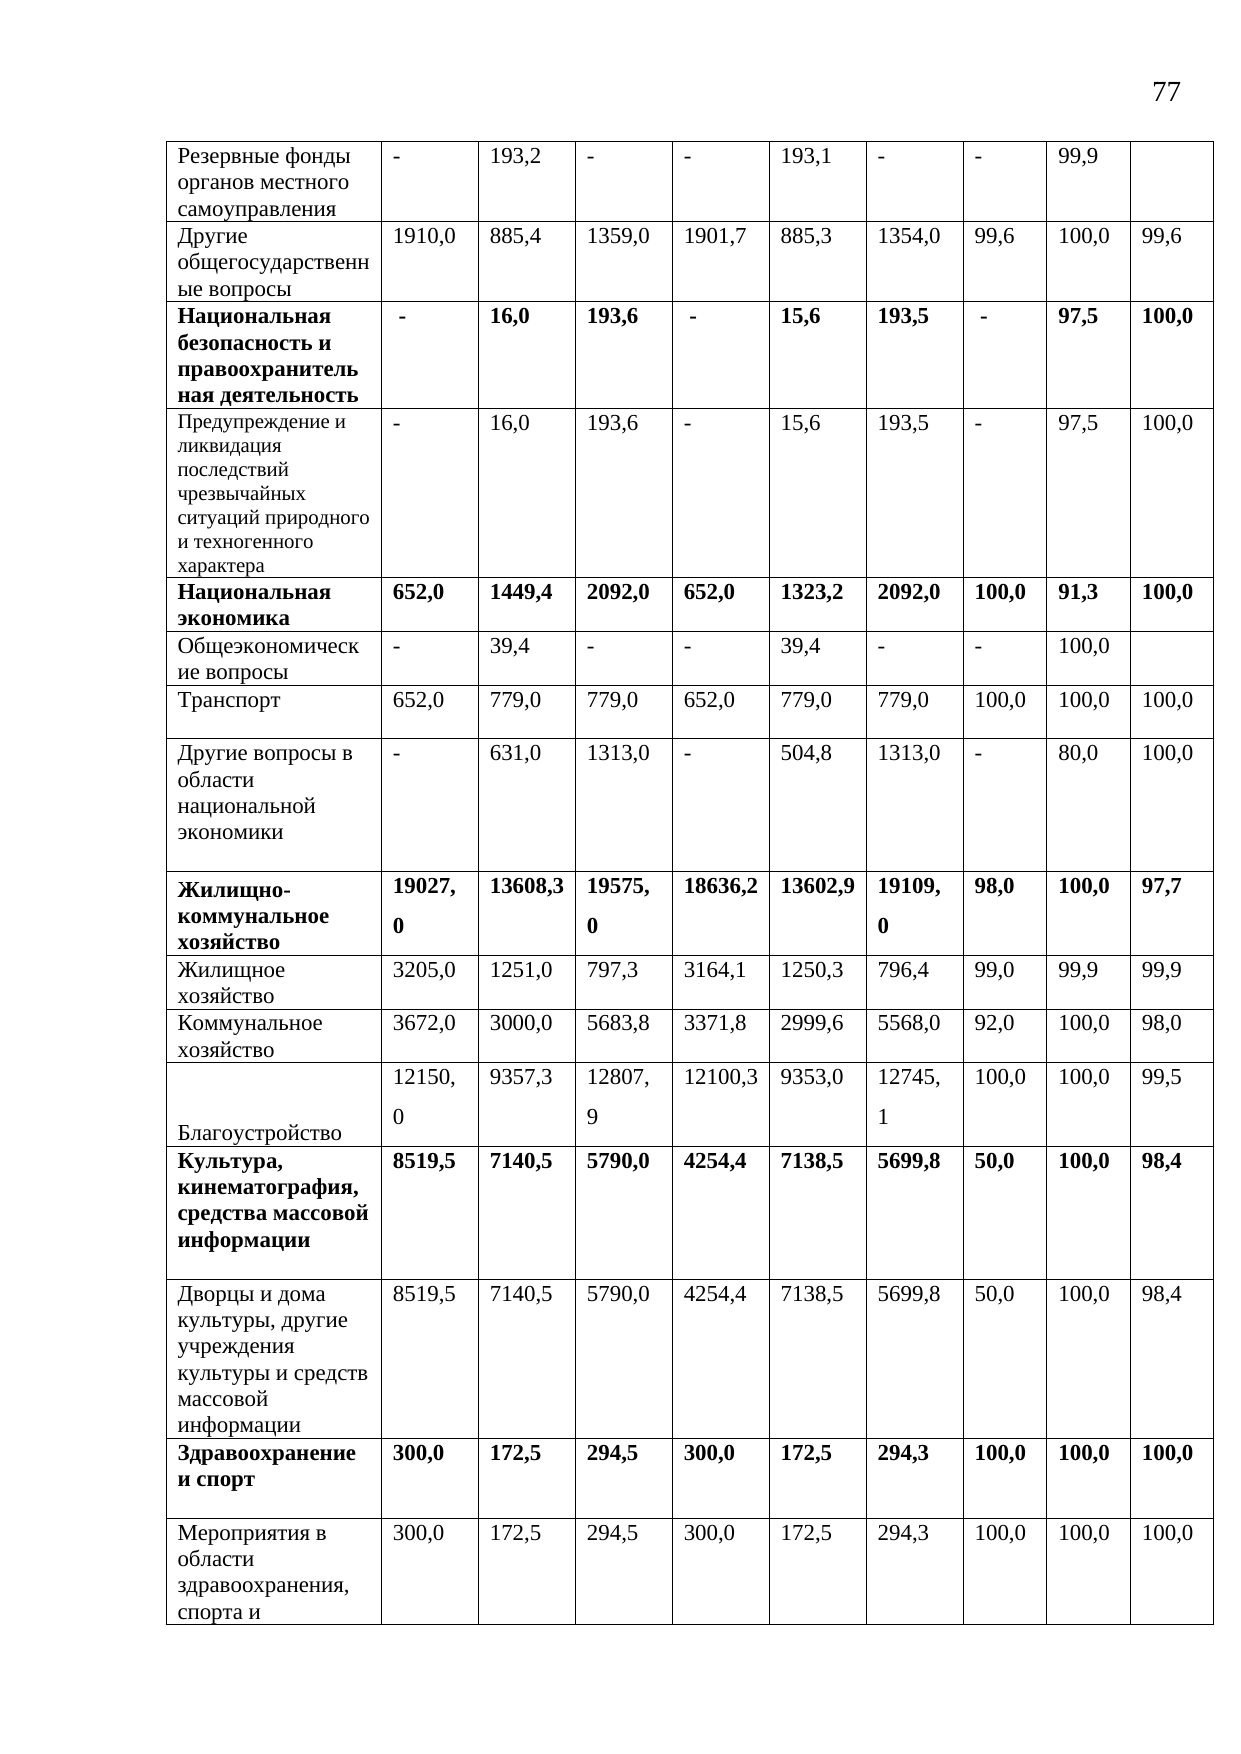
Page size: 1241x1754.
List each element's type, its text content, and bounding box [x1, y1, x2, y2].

table_cell - [382, 142, 478, 221]
table_cell - [382, 409, 478, 577]
table_cell 294,5 [576, 1519, 672, 1624]
table_cell 100,0 [1047, 1280, 1130, 1438]
table_cell 15,6 [770, 302, 866, 408]
table_cell - [382, 739, 478, 871]
table_cell 16,0 [479, 302, 575, 408]
table_cell 5790,0 [576, 1147, 672, 1278]
table_cell 9353,0 [770, 1063, 866, 1146]
table_cell 13602,9 [770, 872, 866, 955]
table_cell 652,0 [673, 686, 769, 738]
table_cell - [576, 142, 672, 221]
table_cell 172,5 [770, 1439, 866, 1518]
table_cell Транспорт [167, 686, 381, 738]
table_cell 100,0 [1047, 222, 1130, 301]
table_cell 15,6 [770, 409, 866, 577]
table_cell Дворцы и дома культуры, другие учреждения культуры и средств массовой информации [167, 1280, 381, 1438]
table_cell 100,0 [1131, 1519, 1213, 1624]
table_cell 796,4 [867, 956, 963, 1008]
table_cell 97,7 [1131, 872, 1213, 955]
table_cell - [673, 632, 769, 684]
table_cell 193,1 [770, 142, 866, 221]
table_cell 97,5 [1047, 409, 1130, 577]
table_cell 100,0 [1047, 1439, 1130, 1518]
table_cell 652,0 [382, 686, 478, 738]
table_cell Резервные фонды органов местного самоуправления [167, 142, 381, 221]
table_cell 39,4 [479, 632, 575, 684]
table_cell 779,0 [770, 686, 866, 738]
table_cell 300,0 [673, 1439, 769, 1518]
table_cell 193,5 [867, 302, 963, 408]
table_cell - [964, 409, 1046, 577]
table_cell 294,5 [576, 1439, 672, 1518]
table_cell 12745,1 [867, 1063, 963, 1146]
table_cell 294,3 [867, 1519, 963, 1624]
table_cell - [867, 142, 963, 221]
table_cell Здравоохранение и спорт [167, 1439, 381, 1518]
table_cell 100,0 [1131, 686, 1213, 738]
table_cell 5568,0 [867, 1010, 963, 1062]
table_cell 8519,5 [382, 1280, 478, 1438]
table_cell 3000,0 [479, 1010, 575, 1062]
table_cell - [576, 632, 672, 684]
table_cell 7140,5 [479, 1280, 575, 1438]
table_cell 1323,2 [770, 578, 866, 631]
table_cell 885,4 [479, 222, 575, 301]
table_cell 172,5 [479, 1519, 575, 1624]
table_cell 172,5 [770, 1519, 866, 1624]
table_cell 99,9 [1047, 956, 1130, 1008]
table_cell 97,5 [1047, 302, 1130, 408]
table_cell 1313,0 [867, 739, 963, 871]
table_cell 100,0 [1047, 872, 1130, 955]
table_cell Коммунальное хозяйство [167, 1010, 381, 1062]
table_cell 92,0 [964, 1010, 1046, 1062]
table_cell 98,4 [1131, 1147, 1213, 1278]
table_cell 300,0 [382, 1439, 478, 1518]
table_cell 12807,9 [576, 1063, 672, 1146]
table_cell Другие вопросы в области национальной экономики [167, 739, 381, 871]
table_cell 19109,0 [867, 872, 963, 955]
table_cell 12150,0 [382, 1063, 478, 1146]
table_cell 100,0 [1131, 302, 1213, 408]
table_cell 1313,0 [576, 739, 672, 871]
table_cell 100,0 [1047, 686, 1130, 738]
table_cell 99,5 [1131, 1063, 1213, 1146]
table_cell 100,0 [1131, 1439, 1213, 1518]
table_cell 99,9 [1131, 956, 1213, 1008]
table_cell Другие общегосударственные вопросы [167, 222, 381, 301]
table_cell 100,0 [1047, 1519, 1130, 1624]
table_cell 300,0 [382, 1519, 478, 1624]
table_cell 3164,1 [673, 956, 769, 1008]
table_cell - [964, 632, 1046, 684]
table_cell 631,0 [479, 739, 575, 871]
table_cell - [964, 142, 1046, 221]
table_cell 652,0 [382, 578, 478, 631]
table_cell Общеэкономические вопросы [167, 632, 381, 684]
table_cell 12100,3 [673, 1063, 769, 1146]
table_cell 100,0 [1131, 739, 1213, 871]
table_cell Национальная безопасность и правоохранительная деятельность [167, 302, 381, 408]
table_cell 100,0 [964, 1063, 1046, 1146]
table_cell 300,0 [673, 1519, 769, 1624]
table_cell 1354,0 [867, 222, 963, 301]
table_cell 16,0 [479, 409, 575, 577]
table_cell 98,0 [1131, 1010, 1213, 1062]
table_cell 652,0 [673, 578, 769, 631]
table_cell - [673, 409, 769, 577]
table_cell 5790,0 [576, 1280, 672, 1438]
table_cell 1901,7 [673, 222, 769, 301]
table_cell - [673, 302, 769, 408]
table_cell 39,4 [770, 632, 866, 684]
table_cell 100,0 [1131, 409, 1213, 577]
table_cell 100,0 [1047, 1063, 1130, 1146]
table_cell 19027,0 [382, 872, 478, 955]
table_cell 100,0 [964, 1439, 1046, 1518]
table_cell 1359,0 [576, 222, 672, 301]
table_cell 100,0 [1047, 1147, 1130, 1278]
table_cell 5699,8 [867, 1147, 963, 1278]
table_cell 100,0 [964, 1519, 1046, 1624]
table_cell 100,0 [964, 578, 1046, 631]
table_cell 3371,8 [673, 1010, 769, 1062]
table_cell 4254,4 [673, 1280, 769, 1438]
table_cell 98,0 [964, 872, 1046, 955]
table_cell Предупреждение и ликвидация последствий чрезвычайных ситуаций природного и техногенного характера [167, 409, 381, 577]
table_cell 797,3 [576, 956, 672, 1008]
table_cell 91,3 [1047, 578, 1130, 631]
table_cell 193,5 [867, 409, 963, 577]
table_cell Благоустройство [167, 1063, 381, 1146]
table_cell 779,0 [576, 686, 672, 738]
table_cell 8519,5 [382, 1147, 478, 1278]
table_cell - [382, 632, 478, 684]
table_cell 7140,5 [479, 1147, 575, 1278]
table_cell 1251,0 [479, 956, 575, 1008]
table_cell 7138,5 [770, 1280, 866, 1438]
table_cell 99,6 [1131, 222, 1213, 301]
table_cell 3672,0 [382, 1010, 478, 1062]
table_cell [1131, 632, 1213, 684]
table_cell 779,0 [479, 686, 575, 738]
table_cell 1250,3 [770, 956, 866, 1008]
table_cell 9357,3 [479, 1063, 575, 1146]
table_cell 13608,3 [479, 872, 575, 955]
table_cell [167, 1519, 381, 1624]
table_cell 100,0 [1131, 578, 1213, 631]
table_cell 779,0 [867, 686, 963, 738]
table_cell 193,6 [576, 302, 672, 408]
table_cell - [867, 632, 963, 684]
table_cell 294,3 [867, 1439, 963, 1518]
table_cell 193,6 [576, 409, 672, 577]
table_cell Культура, кинематография, средства массовой информации [167, 1147, 381, 1278]
table_cell - [964, 739, 1046, 871]
table_cell 172,5 [479, 1439, 575, 1518]
table_cell 99,9 [1047, 142, 1130, 221]
table_cell 98,4 [1131, 1280, 1213, 1438]
table_cell 1449,4 [479, 578, 575, 631]
table_cell 2999,6 [770, 1010, 866, 1062]
table_cell 2092,0 [576, 578, 672, 631]
table_cell 193,2 [479, 142, 575, 221]
table_cell - [673, 142, 769, 221]
table_cell 4254,4 [673, 1147, 769, 1278]
table_cell 5683,8 [576, 1010, 672, 1062]
table_cell - [382, 302, 478, 408]
table_cell 99,6 [964, 222, 1046, 301]
table_cell - [964, 302, 1046, 408]
table_cell Национальная экономика [167, 578, 381, 631]
table_cell Жилищно-коммунальное хозяйство [167, 872, 381, 955]
table_cell 100,0 [1047, 632, 1130, 684]
table_cell 3205,0 [382, 956, 478, 1008]
table_cell 50,0 [964, 1147, 1046, 1278]
table_cell 19575,0 [576, 872, 672, 955]
table_cell 99,0 [964, 956, 1046, 1008]
table_cell 18636,2 [673, 872, 769, 955]
table_cell 7138,5 [770, 1147, 866, 1278]
table_cell 5699,8 [867, 1280, 963, 1438]
table_cell - [673, 739, 769, 871]
table_cell [1131, 142, 1213, 221]
table_cell 504,8 [770, 739, 866, 871]
table_cell Жилищное хозяйство [167, 956, 381, 1008]
table_cell 100,0 [1047, 1010, 1130, 1062]
table_cell 2092,0 [867, 578, 963, 631]
table_cell 50,0 [964, 1280, 1046, 1438]
table_cell 80,0 [1047, 739, 1130, 871]
table_cell 100,0 [964, 686, 1046, 738]
table_cell 885,3 [770, 222, 866, 301]
table_cell 1910,0 [382, 222, 478, 301]
